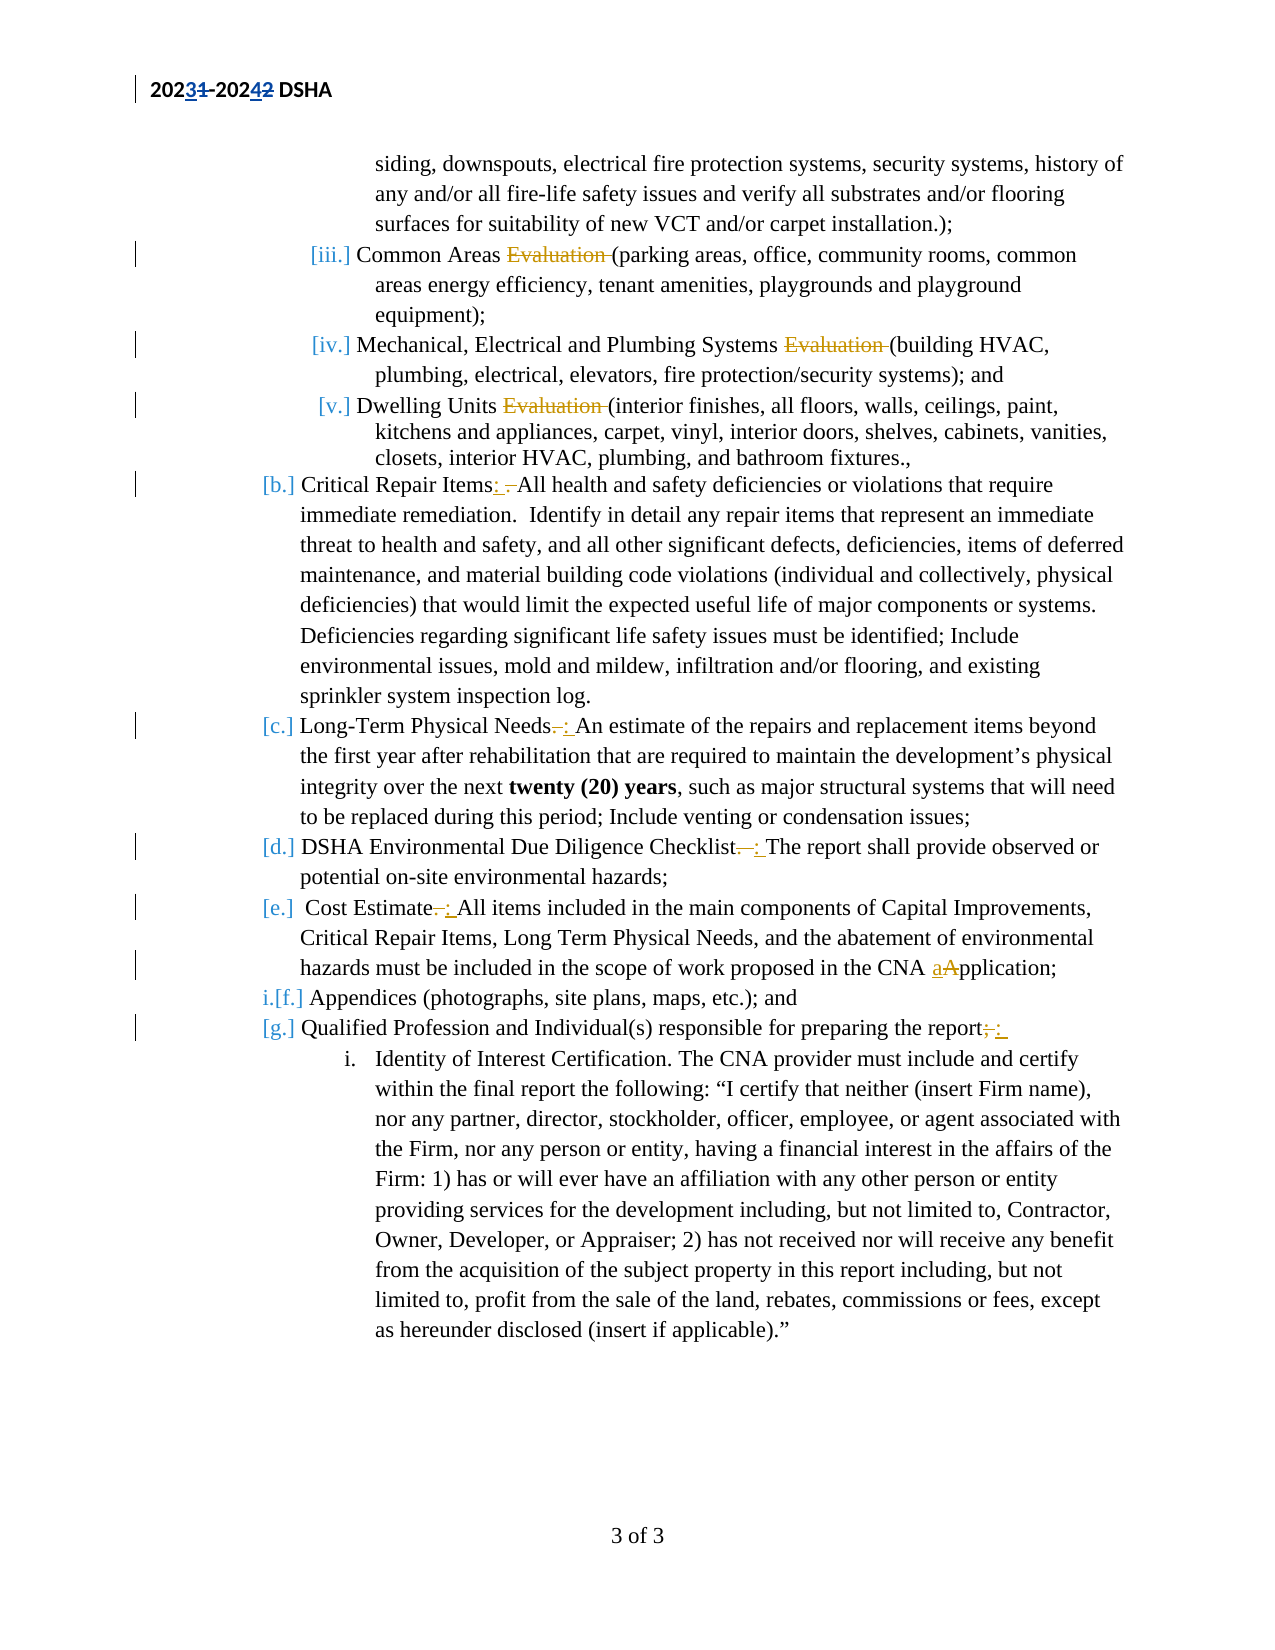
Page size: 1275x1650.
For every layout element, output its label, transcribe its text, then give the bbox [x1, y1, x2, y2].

list Identity of Interest Certification. The CNA provider must include and certify within the final report the following: “I certify that neither (insert Firm name), nor any partner, director, stockholder, officer, employee, or agent associated with the Firm, nor any person or entity, having a financial interest in the affairs of the Firm: 1) has or will ever have an affiliation with any other person or entity providing services for the development including, but not limited to, Contractor, Owner, Developer, or Appraiser; 2) has not received nor will receive any benefit from the acquisition of the subject property in this report including, but not limited to, profit from the sale of the land, rebates, commissions or fees, except as hereunder disclosed (insert if applicable).” [356, 1045, 1125, 1343]
list Cost EstimateAll items included in the main components of Capital Improvements, Critical Repair Items, Long Term Physical Needs, and the abatement of environmental hazards must be included in the scope of work proposed in the CNA pplication; [262, 894, 1125, 980]
list Long-Term Physical NeedsAn estimate of the repairs and replacement items beyond the first year after rehabilitation that are required to maintain the development’s physical integrity over the next twenty (20) years, such as major structural systems that will need to be replaced during this period; Include venting or condensation issues; [262, 712, 1125, 829]
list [356, 150, 1125, 237]
list Dwelling Units (interior finishes, all floors, walls, ceilings, paint, kitchens and appliances, carpet, vinyl, interior doors, shelves, cabinets, vanities, closets, interior HVAC, plumbing, and bathroom fixtures., [356, 392, 1125, 471]
list Mechanical, Electrical and Plumbing Systems (building HVAC, plumbing, electrical, elevators, fire protection/security systems); and [356, 331, 1125, 388]
list Critical Repair ItemsAll health and safety deficiencies or violations that require immediate remediation. Identify in detail any repair items that represent an immediate threat to health and safety, and all other significant defects, deficiencies, items of deferred maintenance, and material building code violations (individual and collectively, physical deficiencies) that would limit the expected useful life of major components or systems. Deficiencies regarding significant life safety issues must be identified; Include environmental issues, mold and mildew, infiltration and/or flooring, and existing sprinkler system inspection log. [262, 471, 1125, 708]
list Qualified Profession and Individual(s) responsible for preparing the report [262, 1014, 1125, 1041]
list Appendices (photographs, site plans, maps, etc.); and [262, 984, 1125, 1011]
list Common Areas (parking areas, office, community rooms, common areas energy efficiency, tenant amenities, playgrounds and playground equipment); [356, 241, 1125, 327]
list DSHA Environmental Due Diligence ChecklistThe report shall provide observed or potential on-site environmental hazards; [262, 833, 1125, 890]
